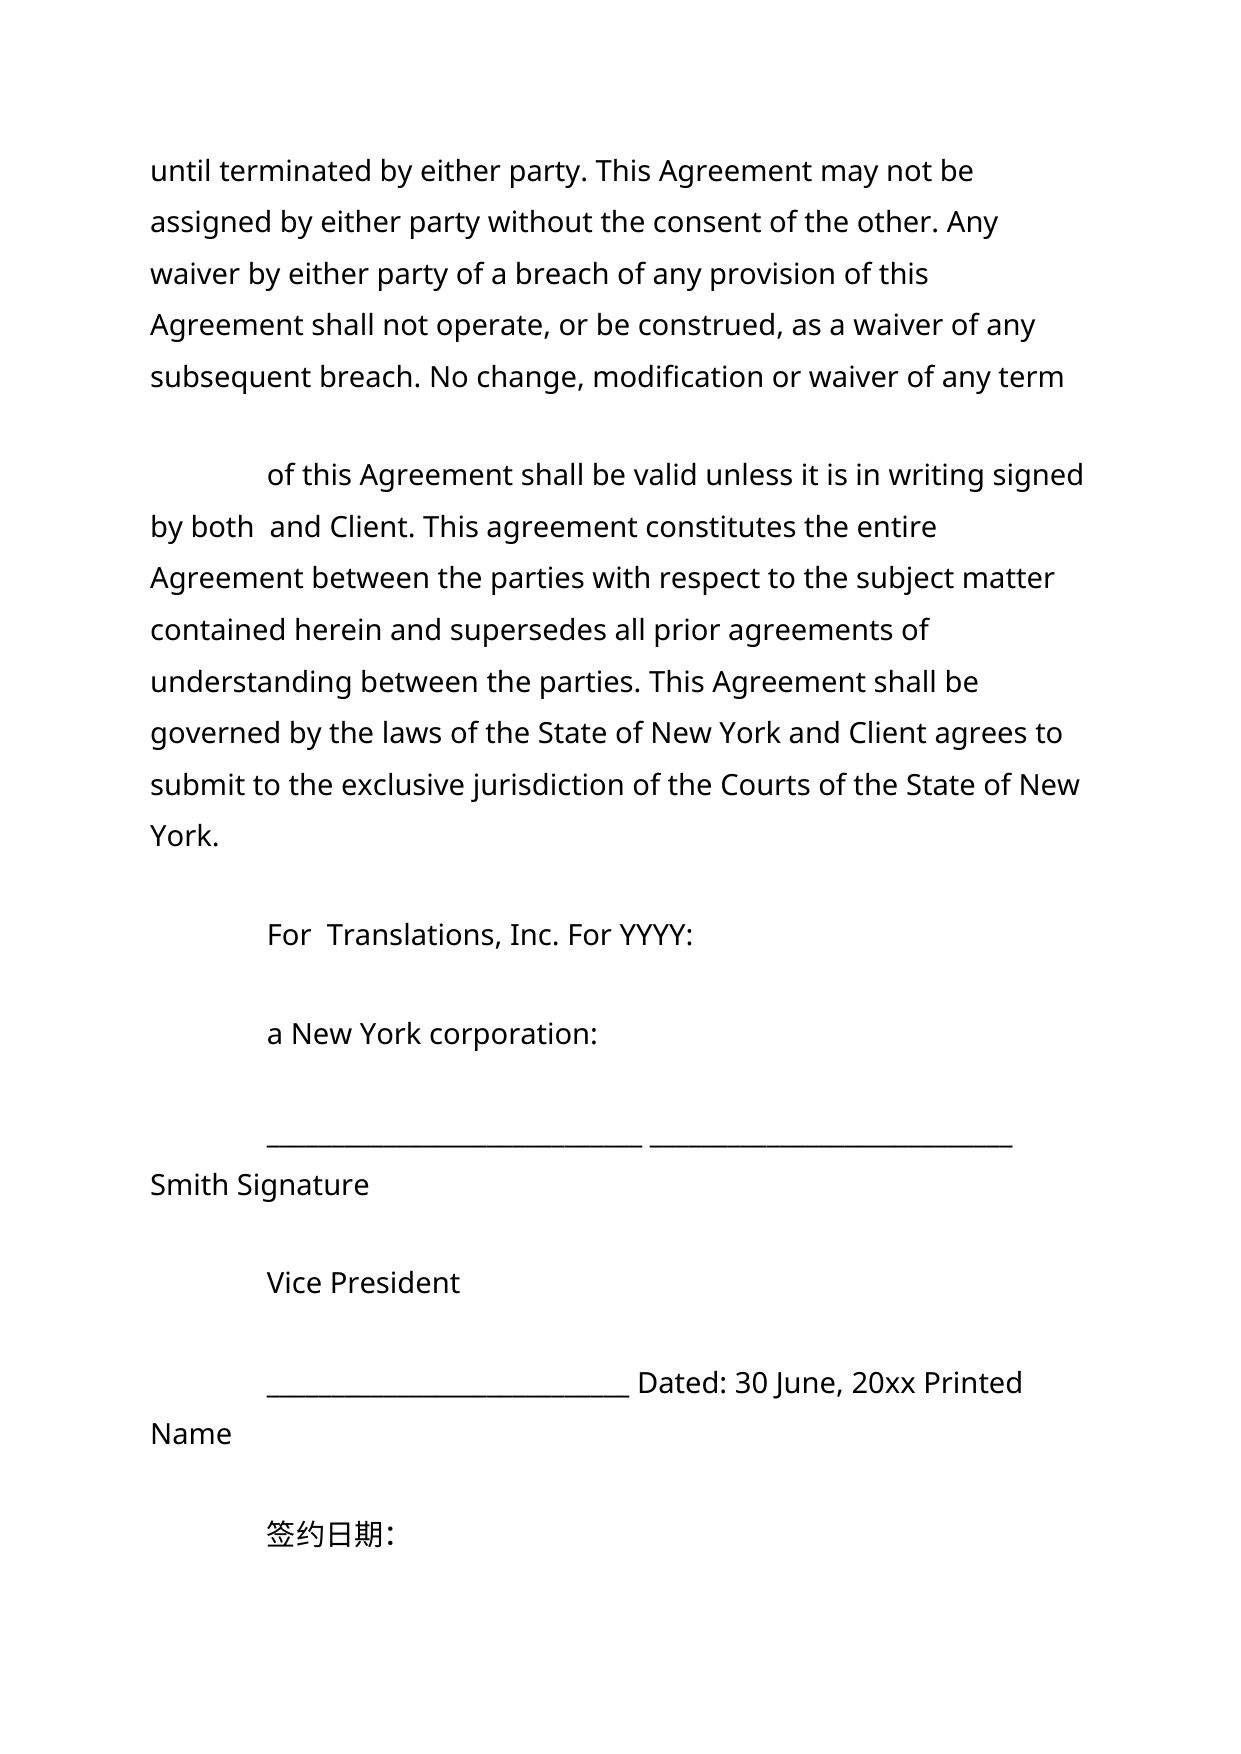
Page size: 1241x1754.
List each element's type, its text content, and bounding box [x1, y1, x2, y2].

text For Translations, Inc. For YYYY: [150, 914, 1090, 954]
text ____________________________ Dated: 30 June, 20xx Printed Name [150, 1362, 1090, 1453]
text Vice President [150, 1263, 1090, 1302]
text a New York corporation: [150, 1013, 1090, 1053]
text of this Agreement shall be valid unless it is in writing signed by both and Client. This agreement constitutes the entire Agreement between the parties with respect to the subject matter contained herein and supersedes all prior agreements of understanding between the parties. This Agreement shall be governed by the laws of the State of New York and Client agrees to submit to the exclusive jurisdiction of the Courts of the State of New York. [150, 455, 1090, 855]
text 签约日期： [150, 1512, 1090, 1554]
text _____________________________ ____________________________ Smith Signature [150, 1113, 1090, 1204]
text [150, 150, 1090, 396]
